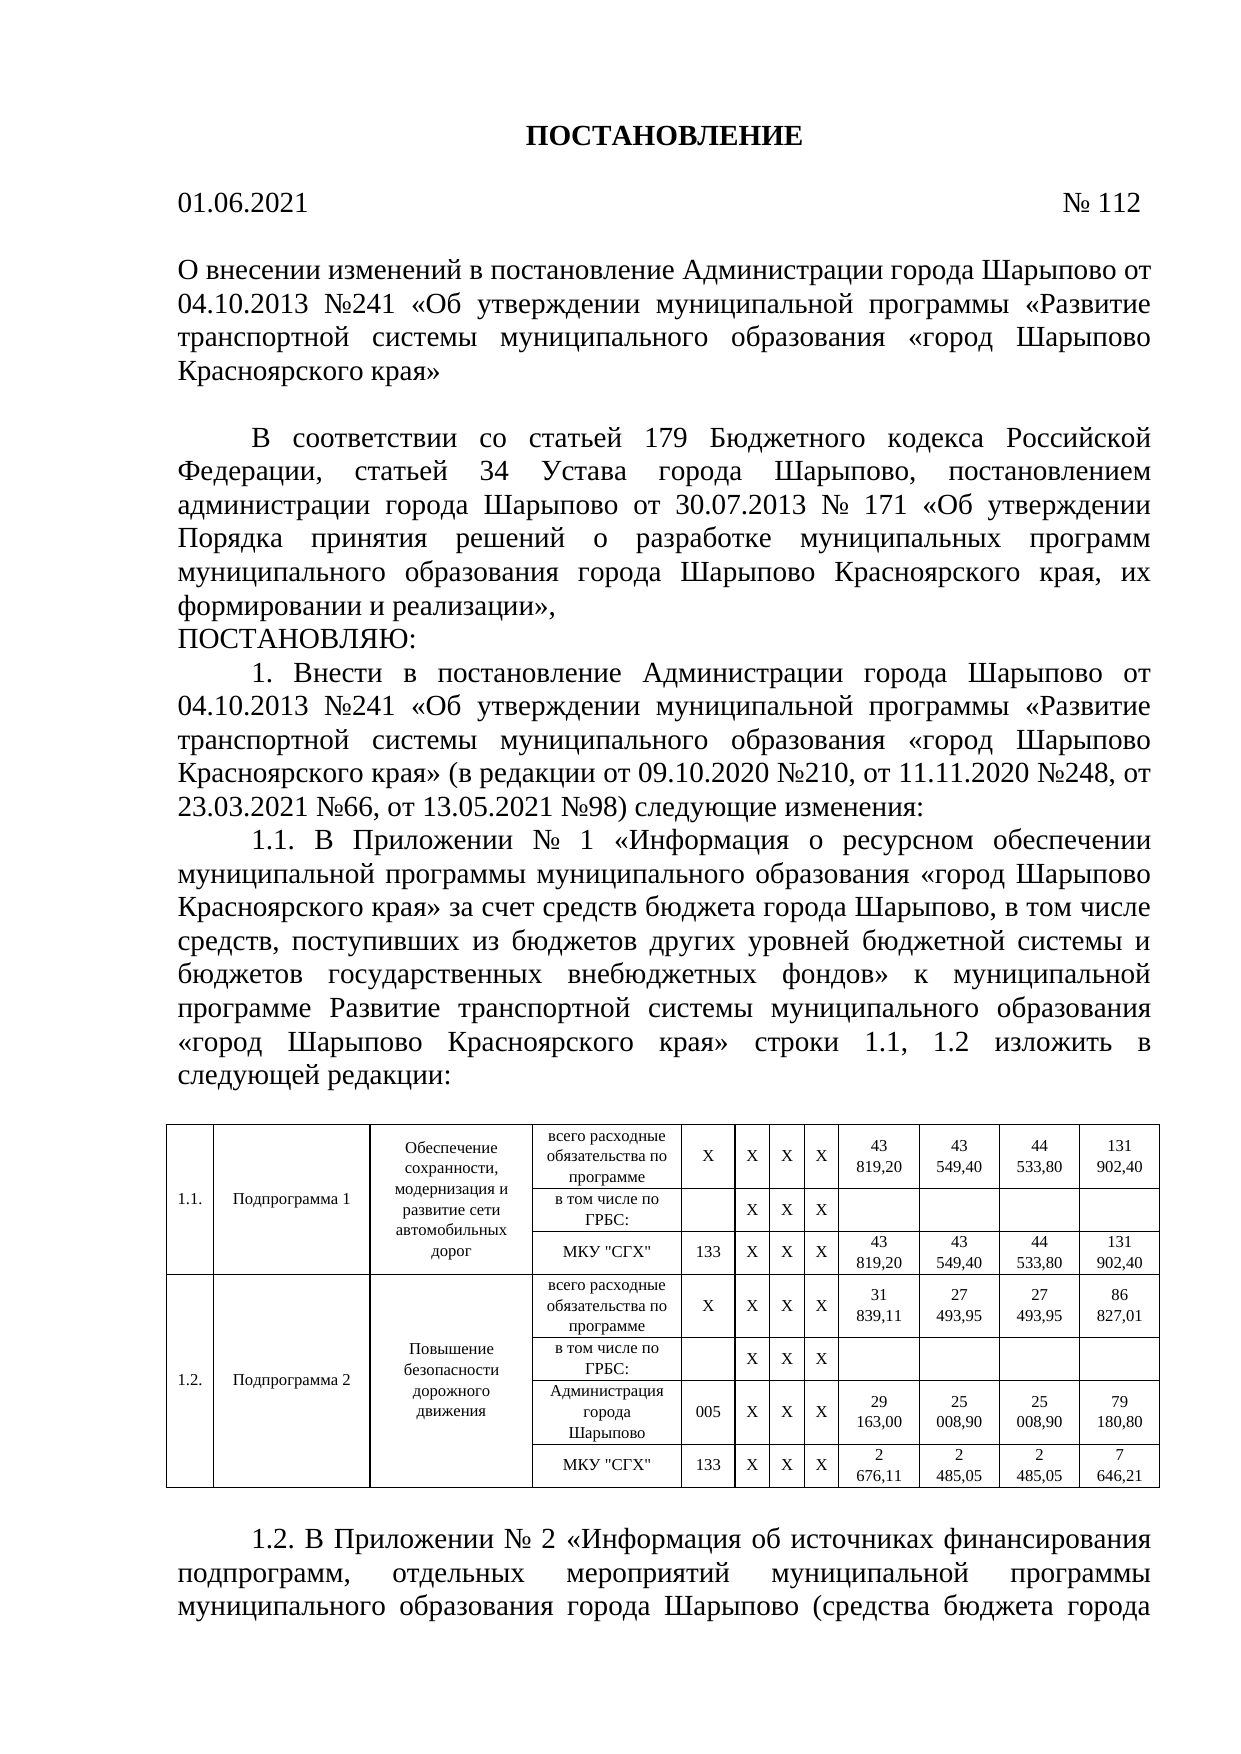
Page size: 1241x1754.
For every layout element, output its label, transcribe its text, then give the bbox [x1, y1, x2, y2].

table_cell 005 [682, 1381, 734, 1444]
table_cell Х [682, 1275, 734, 1337]
table_cell Х [736, 1338, 769, 1380]
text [177, 1521, 1152, 1622]
table_cell Х [770, 1232, 804, 1274]
table_cell Х [770, 1338, 804, 1380]
table_header Х [682, 1125, 734, 1188]
table_cell 25 008,90 [1000, 1381, 1079, 1444]
table_cell 29 163,00 [839, 1381, 919, 1444]
table_cell [1000, 1189, 1079, 1231]
table_cell 2 485,05 [1000, 1445, 1079, 1487]
table_cell Х [805, 1445, 838, 1487]
table_cell 43 819,20 [839, 1232, 919, 1274]
table_cell 25 008,90 [920, 1381, 999, 1444]
table_header Обеспечение сохранности, модернизация и развитие сети автомобильных дорог [371, 1125, 532, 1274]
table_cell 44 533,80 [1000, 1232, 1079, 1274]
table_header 43 549,40 [920, 1125, 999, 1188]
table_header 44 533,80 [1000, 1125, 1079, 1188]
text 01.06.2021 № 112 [177, 185, 1152, 219]
table_cell 133 [682, 1445, 734, 1487]
table_cell [839, 1189, 919, 1231]
table_cell [1080, 1338, 1159, 1380]
table_cell Х [805, 1338, 838, 1380]
table_cell [839, 1338, 919, 1380]
table_cell в том числе по ГРБС: [533, 1189, 681, 1231]
table_header Подпрограмма 1 [214, 1125, 369, 1274]
table_cell 2 676,11 [839, 1445, 919, 1487]
text 1. Внести в постановление Администрации города Шарыпово от 04.10.2013 №241 «Об утверждении муниципальной программы «Развитие транспортной системы муниципального образования «город Шарыпово Красноярского края» (в редакции от 09.10.2020 №210, от 11.11.2020 №248, от 23.03.2021 №66, от 13.05.2021 №98) следующие изменения: [177, 655, 1152, 822]
table_cell Х [805, 1275, 838, 1337]
table_header 43 819,20 [839, 1125, 919, 1188]
table_cell Х [770, 1381, 804, 1444]
table_cell Х [805, 1232, 838, 1274]
table_cell 131 902,40 [1080, 1232, 1159, 1274]
text ПОСТАНОВЛЯЮ: [177, 621, 1152, 655]
table_cell 133 [682, 1232, 734, 1274]
table_cell 1.2. [167, 1275, 213, 1487]
table_cell Х [770, 1445, 804, 1487]
table_cell [1080, 1189, 1159, 1231]
table_header Х [805, 1125, 838, 1188]
table_cell 43 549,40 [920, 1232, 999, 1274]
table_cell Х [736, 1381, 769, 1444]
table_cell Х [736, 1445, 769, 1487]
table_cell Администрация города Шарыпово [533, 1381, 681, 1444]
table_cell Х [736, 1232, 769, 1274]
table_cell Х [770, 1189, 804, 1231]
table_cell 86 827,01 [1080, 1275, 1159, 1337]
table_header Х [736, 1125, 769, 1188]
table_cell Повышение безопасности дорожного движения [371, 1275, 532, 1487]
table_cell МКУ "СГХ" [533, 1445, 681, 1487]
table_cell Х [805, 1381, 838, 1444]
table_cell 79 180,80 [1080, 1381, 1159, 1444]
table_cell 2 485,05 [920, 1445, 999, 1487]
table_cell 27 493,95 [920, 1275, 999, 1337]
table_cell 31 839,11 [839, 1275, 919, 1337]
table_cell Х [770, 1275, 804, 1337]
table_cell МКУ "СГХ" [533, 1232, 681, 1274]
table_cell в том числе по ГРБС: [533, 1338, 681, 1380]
table_header 1.1. [167, 1125, 213, 1274]
table_header всего расходные обязательства по программе [533, 1125, 681, 1188]
table_cell [920, 1338, 999, 1380]
table_header 131 902,40 [1080, 1125, 1159, 1188]
table_cell 27 493,95 [1000, 1275, 1079, 1337]
table_cell Х [805, 1189, 838, 1231]
table_cell [920, 1189, 999, 1231]
table_cell всего расходные обязательства по программе [533, 1275, 681, 1337]
table_cell [682, 1338, 734, 1380]
table_cell Х [736, 1275, 769, 1337]
text ПОСТАНОВЛЕНИЕ [177, 118, 1152, 152]
table_header Х [770, 1125, 804, 1188]
table_cell 7 646,21 [1080, 1445, 1159, 1487]
table_cell Подпрограмма 2 [214, 1275, 369, 1487]
text 1.1. В Приложении № 1 «Информация о ресурсном обеспечении муниципальной программы муниципального образования «город Шарыпово Красноярского края» за счет средств бюджета города Шарыпово, в том числе средств, поступивших из бюджетов других уровней бюджетной системы и бюджетов государственных внебюджетных фондов» к муниципальной программе Развитие транспортной системы муниципального образования «город Шарыпово Красноярского края» строки 1.1, 1.2 изложить в следующей редакции: [177, 822, 1152, 1091]
text В соответствии со статьей 179 Бюджетного кодекса Российской Федерации, статьей 34 Устава города Шарыпово, постановлением администрации города Шарыпово от 30.07.2013 № 171 «Об утверждении Порядка принятия решений о разработке муниципальных программ муниципального образования города Шарыпово Красноярского края, их формировании и реализации», [177, 420, 1152, 621]
table_cell [1000, 1338, 1079, 1380]
table_cell Х [736, 1189, 769, 1231]
text О внесении изменений в постановление Администрации города Шарыпово от 04.10.2013 №241 «Об утверждении муниципальной программы «Развитие транспортной системы муниципального образования «город Шарыпово Красноярского края» [177, 252, 1152, 386]
table_cell [682, 1189, 734, 1231]
